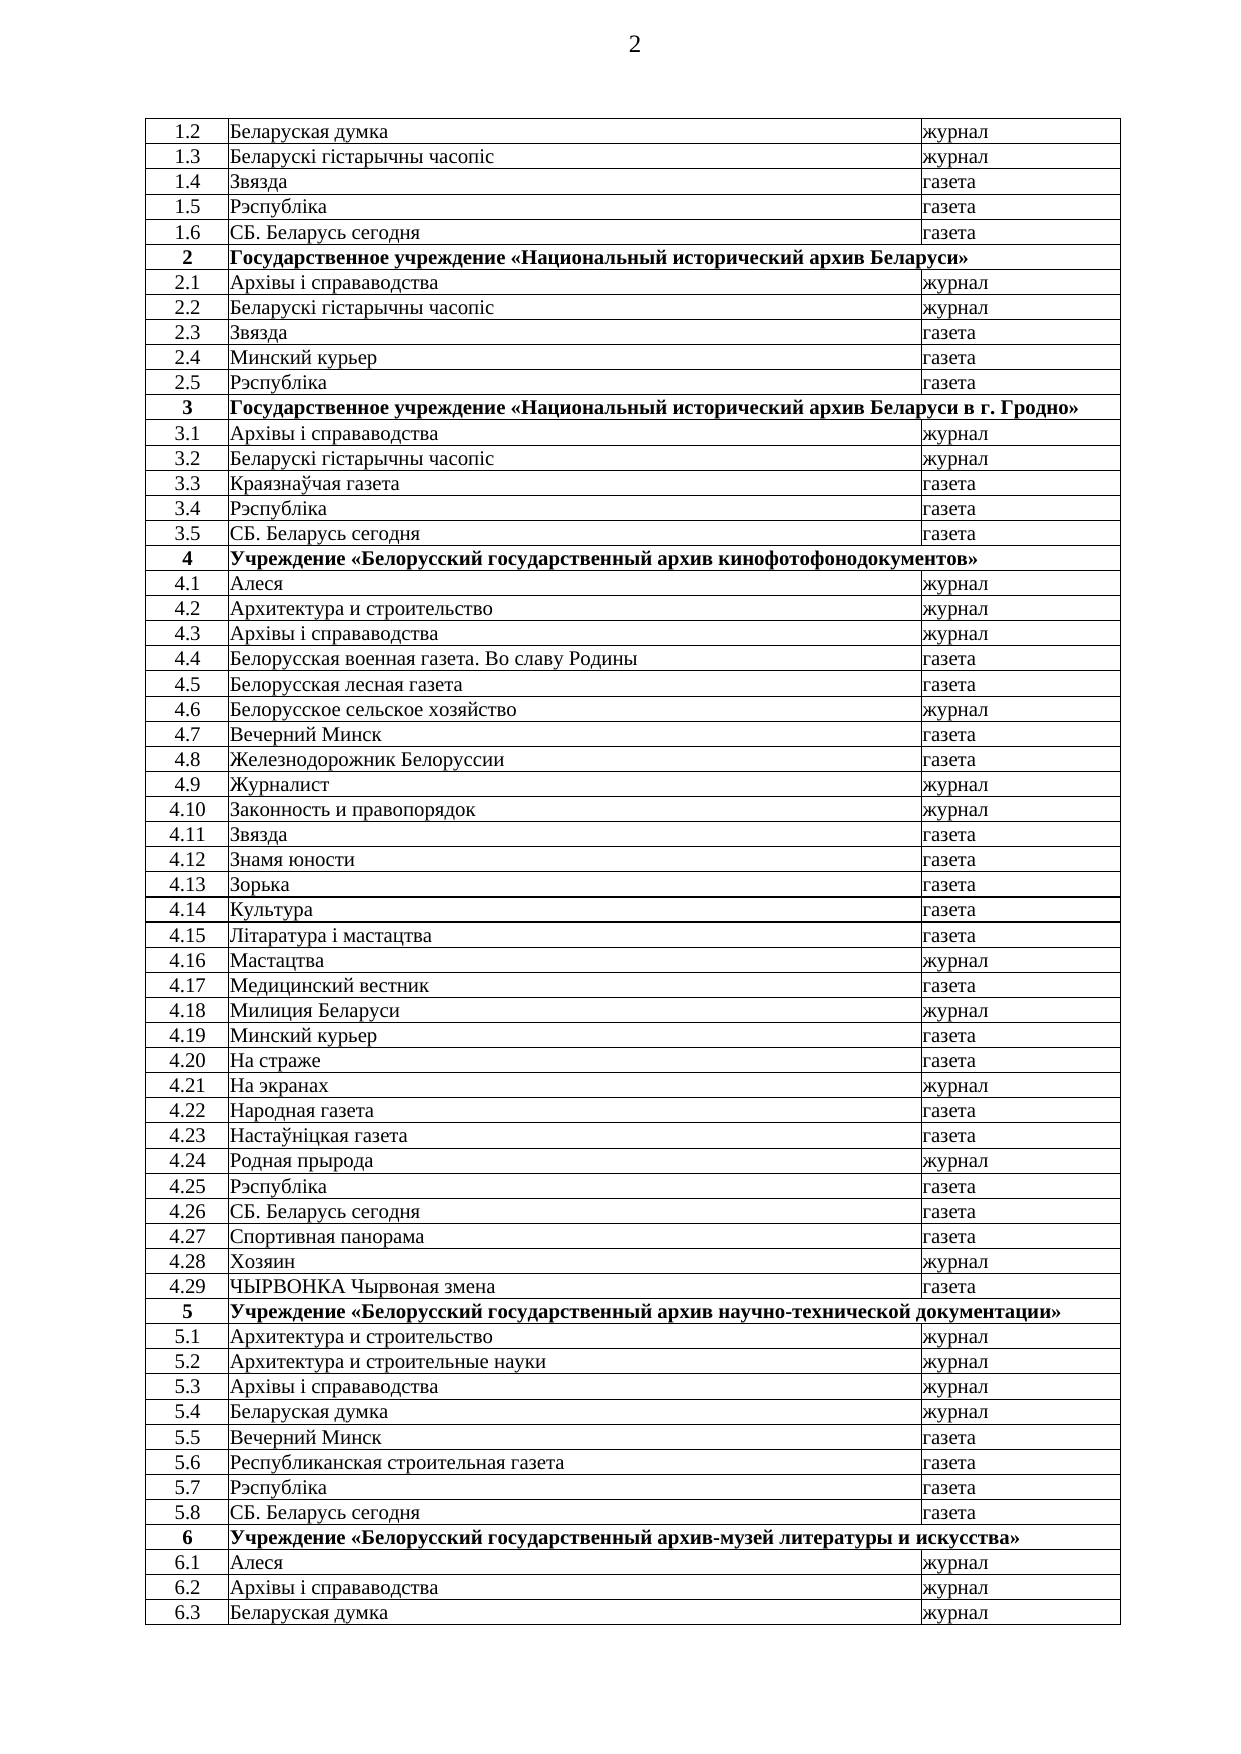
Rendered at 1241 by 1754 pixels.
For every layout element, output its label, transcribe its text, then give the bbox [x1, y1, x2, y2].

table_cell газета [922, 220, 1120, 244]
table_cell Беларускі гістарычны часопіс [229, 144, 921, 168]
table_cell 4.6 [146, 697, 228, 721]
table_cell 2.5 [146, 370, 228, 394]
table_cell 4.18 [146, 998, 228, 1022]
table_cell 5.7 [146, 1475, 228, 1499]
table_cell 5.8 [146, 1500, 228, 1524]
table_cell 5.3 [146, 1374, 228, 1398]
table_cell Хозяин [229, 1249, 921, 1273]
table_cell газета [922, 1048, 1120, 1072]
table_cell Народная газета [229, 1098, 921, 1122]
table_cell 4.15 [146, 923, 228, 947]
table_cell Белорусская лесная газета [229, 671, 921, 696]
table_cell Беларуская думка [229, 119, 921, 143]
table_cell журнал [922, 697, 1120, 721]
table_cell Родная прырода [229, 1149, 921, 1172]
table_cell газета [922, 1123, 1120, 1147]
table_cell 3.4 [146, 496, 228, 520]
table_cell ЧЫРВОНКА Чырвоная змена [229, 1274, 921, 1298]
table_cell газета [922, 1425, 1120, 1449]
table_cell газета [922, 195, 1120, 218]
table_cell 5.1 [146, 1324, 228, 1348]
table_cell 4.12 [146, 847, 228, 871]
table_cell 2.1 [146, 270, 228, 294]
table_cell Вечерний Минск [229, 1425, 921, 1449]
table_cell Зорька [229, 872, 921, 896]
table_cell 4.25 [146, 1174, 228, 1198]
table_cell Беларускі гістарычны часопіс [229, 446, 921, 469]
table_cell Архівы і справаводства [229, 270, 921, 294]
table_cell Рэспубліка [229, 370, 921, 394]
table_cell газета [922, 169, 1120, 193]
table_cell газета [922, 898, 1120, 921]
table_cell 4.11 [146, 822, 228, 846]
table_cell Архівы і справаводства [229, 420, 921, 444]
table_cell журнал [922, 119, 1120, 143]
table_cell газета [922, 1224, 1120, 1248]
table_cell 4.17 [146, 973, 228, 997]
table_cell газета [922, 1274, 1120, 1298]
table_cell 5.4 [146, 1400, 228, 1423]
table_cell 5.6 [146, 1450, 228, 1474]
table_cell Звязда [229, 169, 921, 193]
table_cell журнал [922, 998, 1120, 1022]
table_cell Архівы і справаводства [229, 1374, 921, 1398]
table_cell журнал [922, 1324, 1120, 1348]
table_cell Настаўніцкая газета [229, 1123, 921, 1147]
table_cell газета [922, 822, 1120, 846]
table_cell журнал [922, 1249, 1120, 1273]
table_cell Учреждение «Белорусский государственный архив кинофотофонодокументов» [229, 546, 1120, 570]
table_cell Минский курьер [229, 345, 921, 369]
table_cell журнал [922, 948, 1120, 972]
table_cell журнал [922, 1600, 1120, 1624]
table_cell Вечерний Минск [229, 722, 921, 746]
table_cell Беларуская думка [229, 1600, 921, 1624]
table_cell СБ. Беларусь сегодня [229, 1199, 921, 1223]
table_cell Знамя юности [229, 847, 921, 871]
table_cell Беларуская думка [229, 1400, 921, 1423]
table_cell СБ. Беларусь сегодня [229, 220, 921, 244]
table_cell газета [922, 1098, 1120, 1122]
table_cell На экранах [229, 1073, 921, 1097]
table_cell Спортивная панорама [229, 1224, 921, 1248]
table_cell Краязнаўчая газета [229, 471, 921, 495]
table_cell Мастацтва [229, 948, 921, 972]
table_cell 6 [146, 1525, 228, 1549]
table_cell журнал [922, 772, 1120, 796]
table_cell 4.3 [146, 621, 228, 645]
table_cell 3.2 [146, 446, 228, 469]
table_cell 4 [146, 546, 228, 570]
table_cell журнал [922, 270, 1120, 294]
table_cell 4.7 [146, 722, 228, 746]
table_cell 1.3 [146, 144, 228, 168]
table_cell 3.5 [146, 521, 228, 545]
table_cell 1.4 [146, 169, 228, 193]
table_cell журнал [922, 1374, 1120, 1398]
table_cell газета [922, 471, 1120, 495]
table_cell газета [922, 747, 1120, 771]
table_cell газета [922, 671, 1120, 696]
table_cell газета [922, 722, 1120, 746]
table_cell 6.2 [146, 1575, 228, 1599]
table_cell журнал [922, 1400, 1120, 1423]
table_cell Алеся [229, 571, 921, 595]
table_cell Медицинский вестник [229, 973, 921, 997]
table_cell Рэспубліка [229, 1174, 921, 1198]
table_cell газета [922, 345, 1120, 369]
table_cell журнал [922, 1073, 1120, 1097]
table_cell журнал [922, 144, 1120, 168]
table_cell 4.16 [146, 948, 228, 972]
table_cell Рэспубліка [229, 195, 921, 218]
table_cell Учреждение «Белорусский государственный архив научно-технической документации» [229, 1299, 1120, 1323]
table_cell 3.1 [146, 420, 228, 444]
table_cell 4.29 [146, 1274, 228, 1298]
table_cell Беларускі гістарычны часопіс [229, 295, 921, 319]
table_cell 5.2 [146, 1349, 228, 1373]
table_cell 4.5 [146, 671, 228, 696]
table_cell 4.14 [146, 898, 228, 921]
table_cell газета [922, 646, 1120, 670]
table_cell Республиканская строительная газета [229, 1450, 921, 1474]
table_cell 6.1 [146, 1550, 228, 1574]
table_cell Журналист [229, 772, 921, 796]
table_cell газета [922, 847, 1120, 871]
table_cell газета [922, 1450, 1120, 1474]
table_cell 1.6 [146, 220, 228, 244]
table_cell газета [922, 320, 1120, 344]
table_cell 1.2 [146, 119, 228, 143]
table_cell На страже [229, 1048, 921, 1072]
table_cell 4.22 [146, 1098, 228, 1122]
table_cell 2 [146, 245, 228, 269]
table_cell журнал [922, 1550, 1120, 1574]
table_cell 4.21 [146, 1073, 228, 1097]
table_cell Культура [229, 898, 921, 921]
table_cell Государственное учреждение «Национальный исторический архив Беларуси» [229, 245, 1120, 269]
table_cell 4.13 [146, 872, 228, 896]
table_cell 4.23 [146, 1123, 228, 1147]
table_cell газета [922, 521, 1120, 545]
table_cell Рэспубліка [229, 496, 921, 520]
table_cell газета [922, 923, 1120, 947]
table_cell Государственное учреждение «Национальный исторический архив Беларуси в г. Гродно» [229, 395, 1120, 419]
table_cell Законность и правопорядок [229, 797, 921, 821]
table_cell 4.2 [146, 596, 228, 620]
table_cell 5.5 [146, 1425, 228, 1449]
table_cell газета [922, 973, 1120, 997]
table_cell 1.5 [146, 195, 228, 218]
table_cell 2.3 [146, 320, 228, 344]
table_cell 4.20 [146, 1048, 228, 1072]
table_cell 2.2 [146, 295, 228, 319]
table_cell Белорусское сельское хозяйство [229, 697, 921, 721]
table_cell Минский курьер [229, 1023, 921, 1047]
table_cell 4.28 [146, 1249, 228, 1273]
table_cell Літаратура і мастацтва [229, 923, 921, 947]
table_cell Архитектура и строительство [229, 1324, 921, 1348]
table_cell журнал [922, 571, 1120, 595]
table_cell Учреждение «Белорусский государственный архив-музей литературы и искусства» [229, 1525, 1120, 1549]
table_cell газета [922, 1023, 1120, 1047]
table_cell 6.3 [146, 1600, 228, 1624]
table_cell 4.1 [146, 571, 228, 595]
table_cell Архівы і справаводства [229, 621, 921, 645]
table_cell журнал [922, 1575, 1120, 1599]
table_cell Белорусская военная газета. Во славу Родины [229, 646, 921, 670]
table_cell Рэспубліка [229, 1475, 921, 1499]
table_cell газета [922, 872, 1120, 896]
table_cell журнал [922, 797, 1120, 821]
table_cell газета [922, 1199, 1120, 1223]
table_cell журнал [922, 446, 1120, 469]
table_cell журнал [922, 1149, 1120, 1172]
table_cell газета [922, 370, 1120, 394]
table_cell журнал [922, 596, 1120, 620]
table_cell 3 [146, 395, 228, 419]
table_cell Милиция Беларуси [229, 998, 921, 1022]
table_cell журнал [922, 1349, 1120, 1373]
table_cell 4.9 [146, 772, 228, 796]
table_cell Архитектура и строительство [229, 596, 921, 620]
table_cell 4.27 [146, 1224, 228, 1248]
table_cell 4.8 [146, 747, 228, 771]
table_cell Звязда [229, 822, 921, 846]
table_cell журнал [922, 420, 1120, 444]
table_cell 5 [146, 1299, 228, 1323]
table_cell 4.10 [146, 797, 228, 821]
table_cell газета [922, 1174, 1120, 1198]
table_cell СБ. Беларусь сегодня [229, 1500, 921, 1524]
table_cell Архівы і справаводства [229, 1575, 921, 1599]
table_cell Звязда [229, 320, 921, 344]
table_cell Железнодорожник Белоруссии [229, 747, 921, 771]
table_cell Архитектура и строительные науки [229, 1349, 921, 1373]
table_cell 3.3 [146, 471, 228, 495]
table_cell журнал [922, 295, 1120, 319]
table_cell газета [922, 1475, 1120, 1499]
table_cell 2.4 [146, 345, 228, 369]
table_cell СБ. Беларусь сегодня [229, 521, 921, 545]
table_cell 4.26 [146, 1199, 228, 1223]
table_cell журнал [922, 621, 1120, 645]
table_cell 4.4 [146, 646, 228, 670]
table_cell газета [922, 496, 1120, 520]
table_cell 4.24 [146, 1149, 228, 1172]
table_cell газета [922, 1500, 1120, 1524]
table_cell 4.19 [146, 1023, 228, 1047]
table_cell Алеся [229, 1550, 921, 1574]
